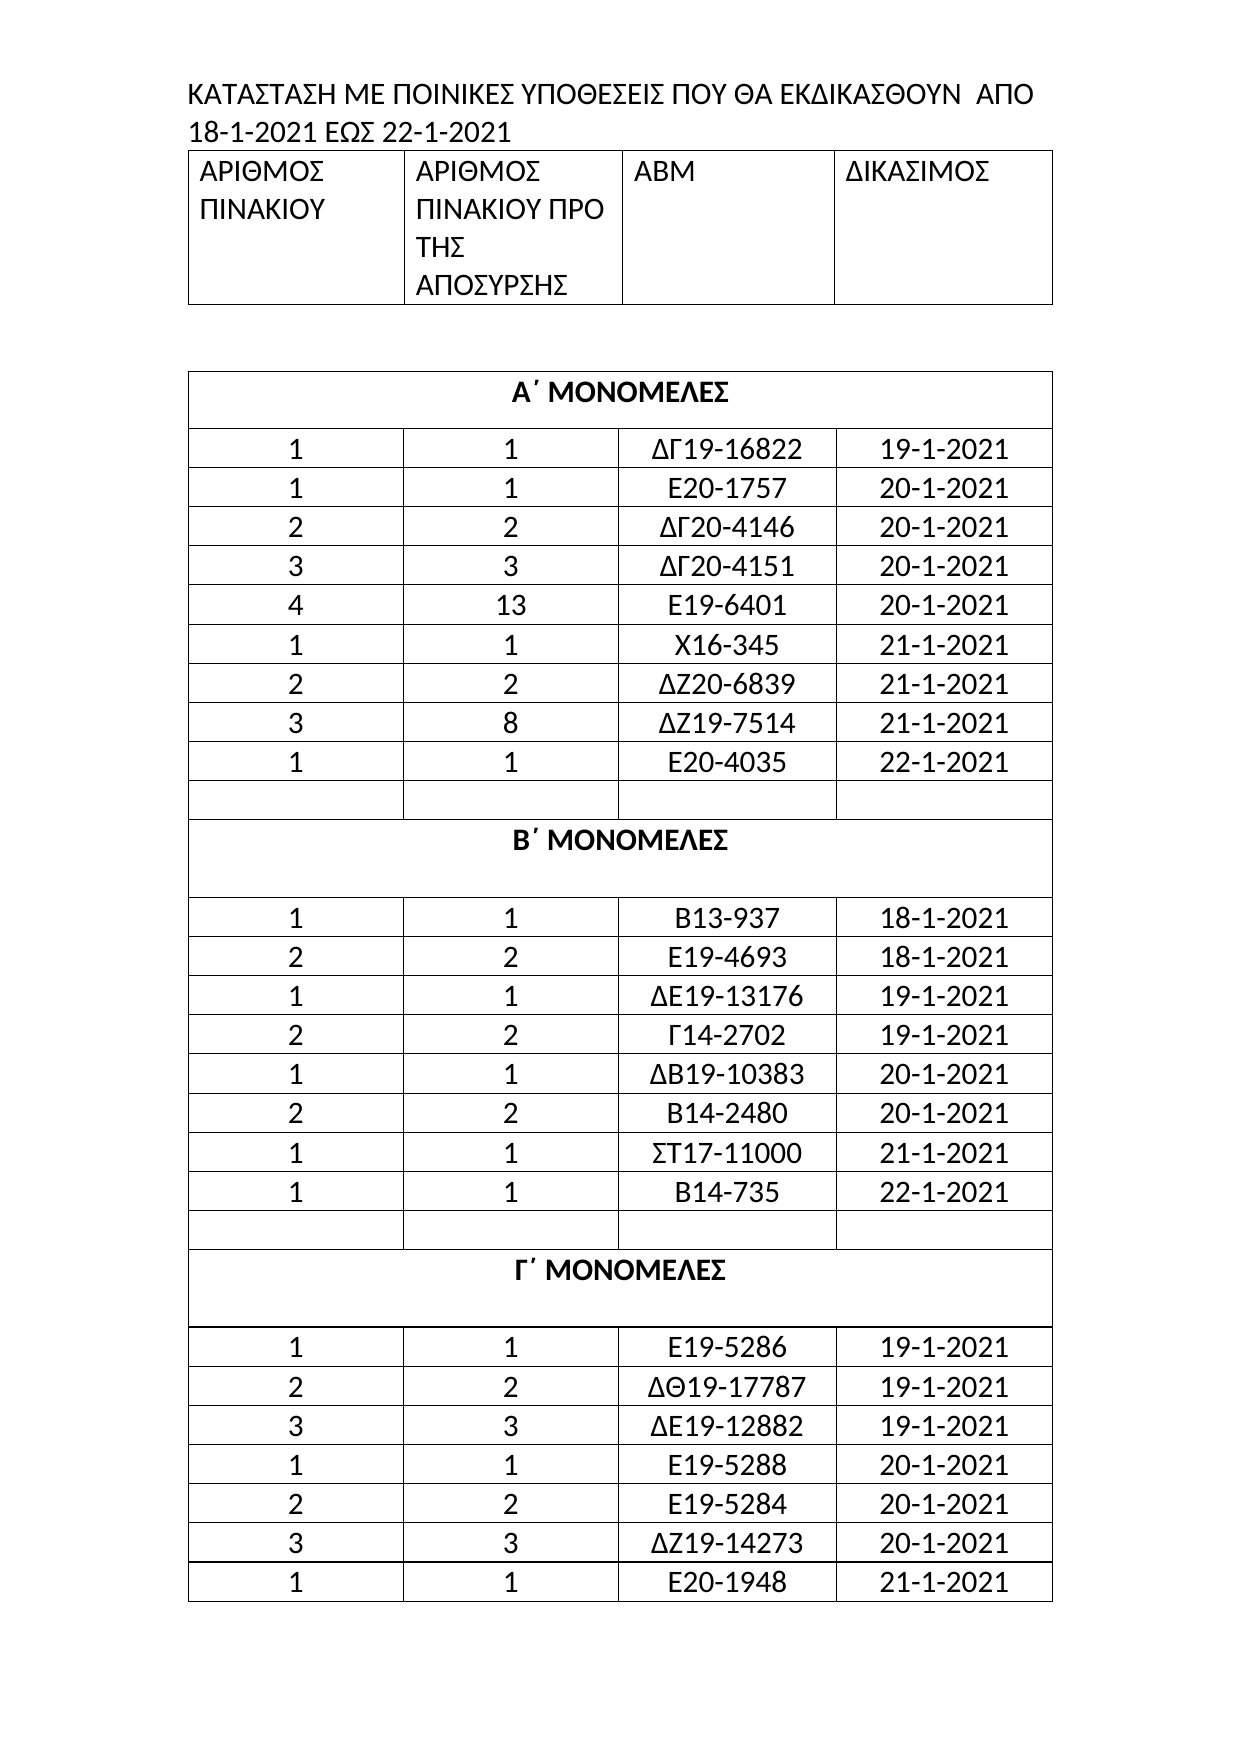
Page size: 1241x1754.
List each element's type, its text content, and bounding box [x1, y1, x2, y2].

table_cell [189, 1211, 403, 1249]
table_cell ΔΒ19-10383 [619, 1054, 836, 1092]
table_cell 19-1-2021 [837, 1328, 1052, 1366]
table_cell 1 [189, 1172, 403, 1210]
table_cell ΔΖ19-14273 [619, 1523, 836, 1561]
table_cell 18-1-2021 [837, 937, 1052, 975]
table_cell 20-1-2021 [837, 1094, 1052, 1132]
table_cell 3 [189, 1523, 403, 1561]
table_cell 2 [189, 1015, 403, 1053]
table_cell 1 [404, 976, 618, 1014]
table_cell 2 [189, 937, 403, 975]
table_cell 1 [404, 625, 618, 663]
table_cell ΔΕ19-12882 [619, 1406, 836, 1444]
table_cell 19-1-2021 [837, 1406, 1052, 1444]
table_cell 2 [189, 1484, 403, 1522]
table_cell Ε20-1757 [619, 468, 836, 506]
table_cell 1 [404, 898, 618, 936]
table_header Α΄ ΜΟΝΟΜΕΛΕΣ [189, 372, 1052, 428]
table_cell 13 [404, 585, 618, 623]
table_cell 1 [189, 429, 403, 467]
table_cell 1 [189, 625, 403, 663]
table_cell [619, 1211, 836, 1249]
table_cell ΔΓ20-4151 [619, 546, 836, 584]
table_cell 2 [404, 1015, 618, 1053]
table_cell 3 [404, 1406, 618, 1444]
table_cell 1 [189, 468, 403, 506]
table_cell 1 [404, 742, 618, 780]
table_cell 2 [189, 1094, 403, 1132]
table_cell 18-1-2021 [837, 898, 1052, 936]
table_cell 20-1-2021 [837, 546, 1052, 584]
table_cell ΔΘ19-17787 [619, 1367, 836, 1405]
table_cell ΣΤ17-11000 [619, 1133, 836, 1171]
table_cell 20-1-2021 [837, 1445, 1052, 1483]
table_cell 1 [404, 1328, 618, 1366]
table_cell 1 [189, 742, 403, 780]
table_cell 3 [189, 1406, 403, 1444]
table_cell 2 [404, 1094, 618, 1132]
table_cell 1 [404, 1172, 618, 1210]
table_cell 3 [189, 703, 403, 741]
table_cell 2 [404, 507, 618, 545]
table_cell 4 [189, 585, 403, 623]
table_cell 2 [404, 664, 618, 702]
table_cell 1 [189, 1054, 403, 1092]
table_cell 22-1-2021 [837, 1172, 1052, 1210]
table_cell 1 [404, 1133, 618, 1171]
table_cell Β14-735 [619, 1172, 836, 1210]
table_cell ΔΖ19-7514 [619, 703, 836, 741]
table_cell 21-1-2021 [837, 703, 1052, 741]
table_cell 2 [189, 1367, 403, 1405]
table_cell ΔΖ20-6839 [619, 664, 836, 702]
table_cell 1 [189, 1133, 403, 1171]
table_cell [837, 1211, 1052, 1249]
table_cell 1 [404, 1054, 618, 1092]
table_cell 20-1-2021 [837, 585, 1052, 623]
table_cell 20-1-2021 [837, 1523, 1052, 1561]
table_cell Β΄ ΜΟΝΟΜΕΛΕΣ [189, 820, 1052, 897]
table_cell ΔΕ19-13176 [619, 976, 836, 1014]
table_cell Ε19-4693 [619, 937, 836, 975]
table_cell Γ΄ ΜΟΝΟΜΕΛΕΣ [189, 1250, 1052, 1326]
table_cell Β14-2480 [619, 1094, 836, 1132]
table_cell 8 [404, 703, 618, 741]
table_cell 20-1-2021 [837, 1484, 1052, 1522]
table_cell Ε20-1948 [619, 1563, 836, 1601]
table_cell 21-1-2021 [837, 1133, 1052, 1171]
table_cell Ε19-5284 [619, 1484, 836, 1522]
table_cell 21-1-2021 [837, 664, 1052, 702]
table_cell 1 [404, 468, 618, 506]
table_cell 1 [189, 976, 403, 1014]
table_cell 2 [189, 664, 403, 702]
table_cell 20-1-2021 [837, 468, 1052, 506]
table_cell 2 [189, 507, 403, 545]
table_cell 2 [404, 1484, 618, 1522]
table_cell Β13-937 [619, 898, 836, 936]
table_cell Ε19-5286 [619, 1328, 836, 1366]
table_cell ΔΓ20-4146 [619, 507, 836, 545]
table_cell 22-1-2021 [837, 742, 1052, 780]
table_cell 1 [404, 1445, 618, 1483]
table_cell 1 [404, 1563, 618, 1601]
table_cell 2 [404, 1367, 618, 1405]
table_cell 19-1-2021 [837, 976, 1052, 1014]
table_cell ΔΓ19-16822 [619, 429, 836, 467]
table_cell [189, 781, 403, 819]
table_cell 20-1-2021 [837, 507, 1052, 545]
table_cell 3 [404, 1523, 618, 1561]
table_cell 1 [189, 898, 403, 936]
table_cell 1 [404, 429, 618, 467]
table_cell [619, 781, 836, 819]
table_cell 1 [189, 1328, 403, 1366]
table_cell Χ16-345 [619, 625, 836, 663]
table_cell Γ14-2702 [619, 1015, 836, 1053]
table_cell 19-1-2021 [837, 1367, 1052, 1405]
table_cell 21-1-2021 [837, 1563, 1052, 1601]
table_cell 3 [404, 546, 618, 584]
table_cell 2 [404, 937, 618, 975]
table_cell 3 [189, 546, 403, 584]
table_cell 19-1-2021 [837, 1015, 1052, 1053]
table_cell [404, 1211, 618, 1249]
table_cell 20-1-2021 [837, 1054, 1052, 1092]
table_cell Ε20-4035 [619, 742, 836, 780]
table_cell 1 [189, 1563, 403, 1601]
table_cell 1 [189, 1445, 403, 1483]
table_cell [404, 781, 618, 819]
table_cell 19-1-2021 [837, 429, 1052, 467]
table_cell Ε19-6401 [619, 585, 836, 623]
table_cell 21-1-2021 [837, 625, 1052, 663]
table_cell Ε19-5288 [619, 1445, 836, 1483]
table_cell [837, 781, 1052, 819]
